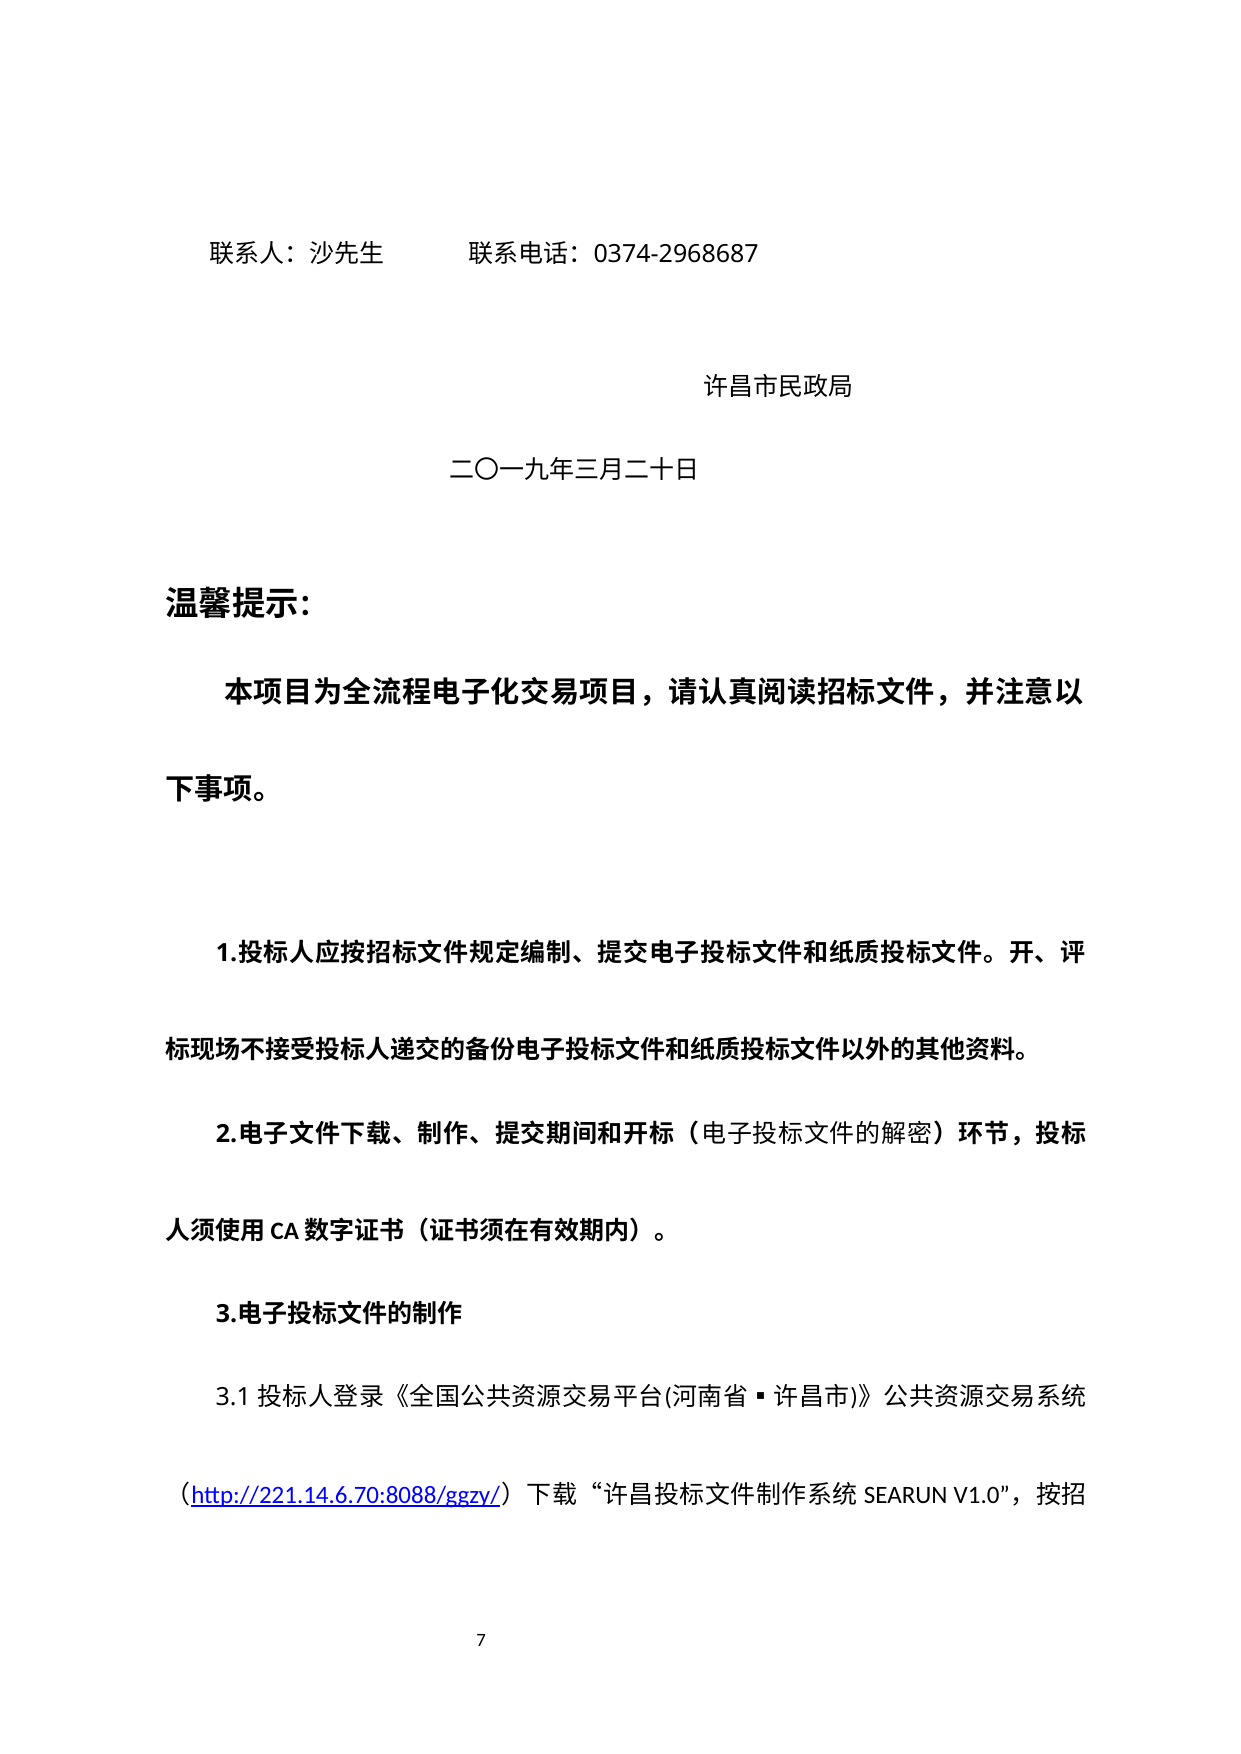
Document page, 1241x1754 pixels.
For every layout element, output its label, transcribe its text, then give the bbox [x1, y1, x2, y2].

text 2.电子文件下载、制作、提交期间和开标（电子投标文件的解密）环节，投标人须使用CA数字证书（证书须在有效期内）。 [165, 1099, 1087, 1261]
text 本项目为全流程电子化交易项目，请认真阅读招标文件，并注意以下事项。 [165, 657, 1087, 819]
text 温馨提示： [165, 568, 1087, 633]
text 许昌市民政局 [165, 352, 1087, 417]
text 1.投标人应按招标文件规定编制、提交电子投标文件和纸质投标文件。开、评标现场不接受投标人递交的备份电子投标文件和纸质投标文件以外的其他资料。 [165, 918, 1087, 1081]
text 联系人：沙先生 联系电话：0374-2968687 [165, 219, 1087, 284]
text 二〇一九年三月二十日 [165, 435, 1087, 500]
text 3.电子投标文件的制作 [165, 1279, 1087, 1344]
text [165, 1362, 1087, 1525]
